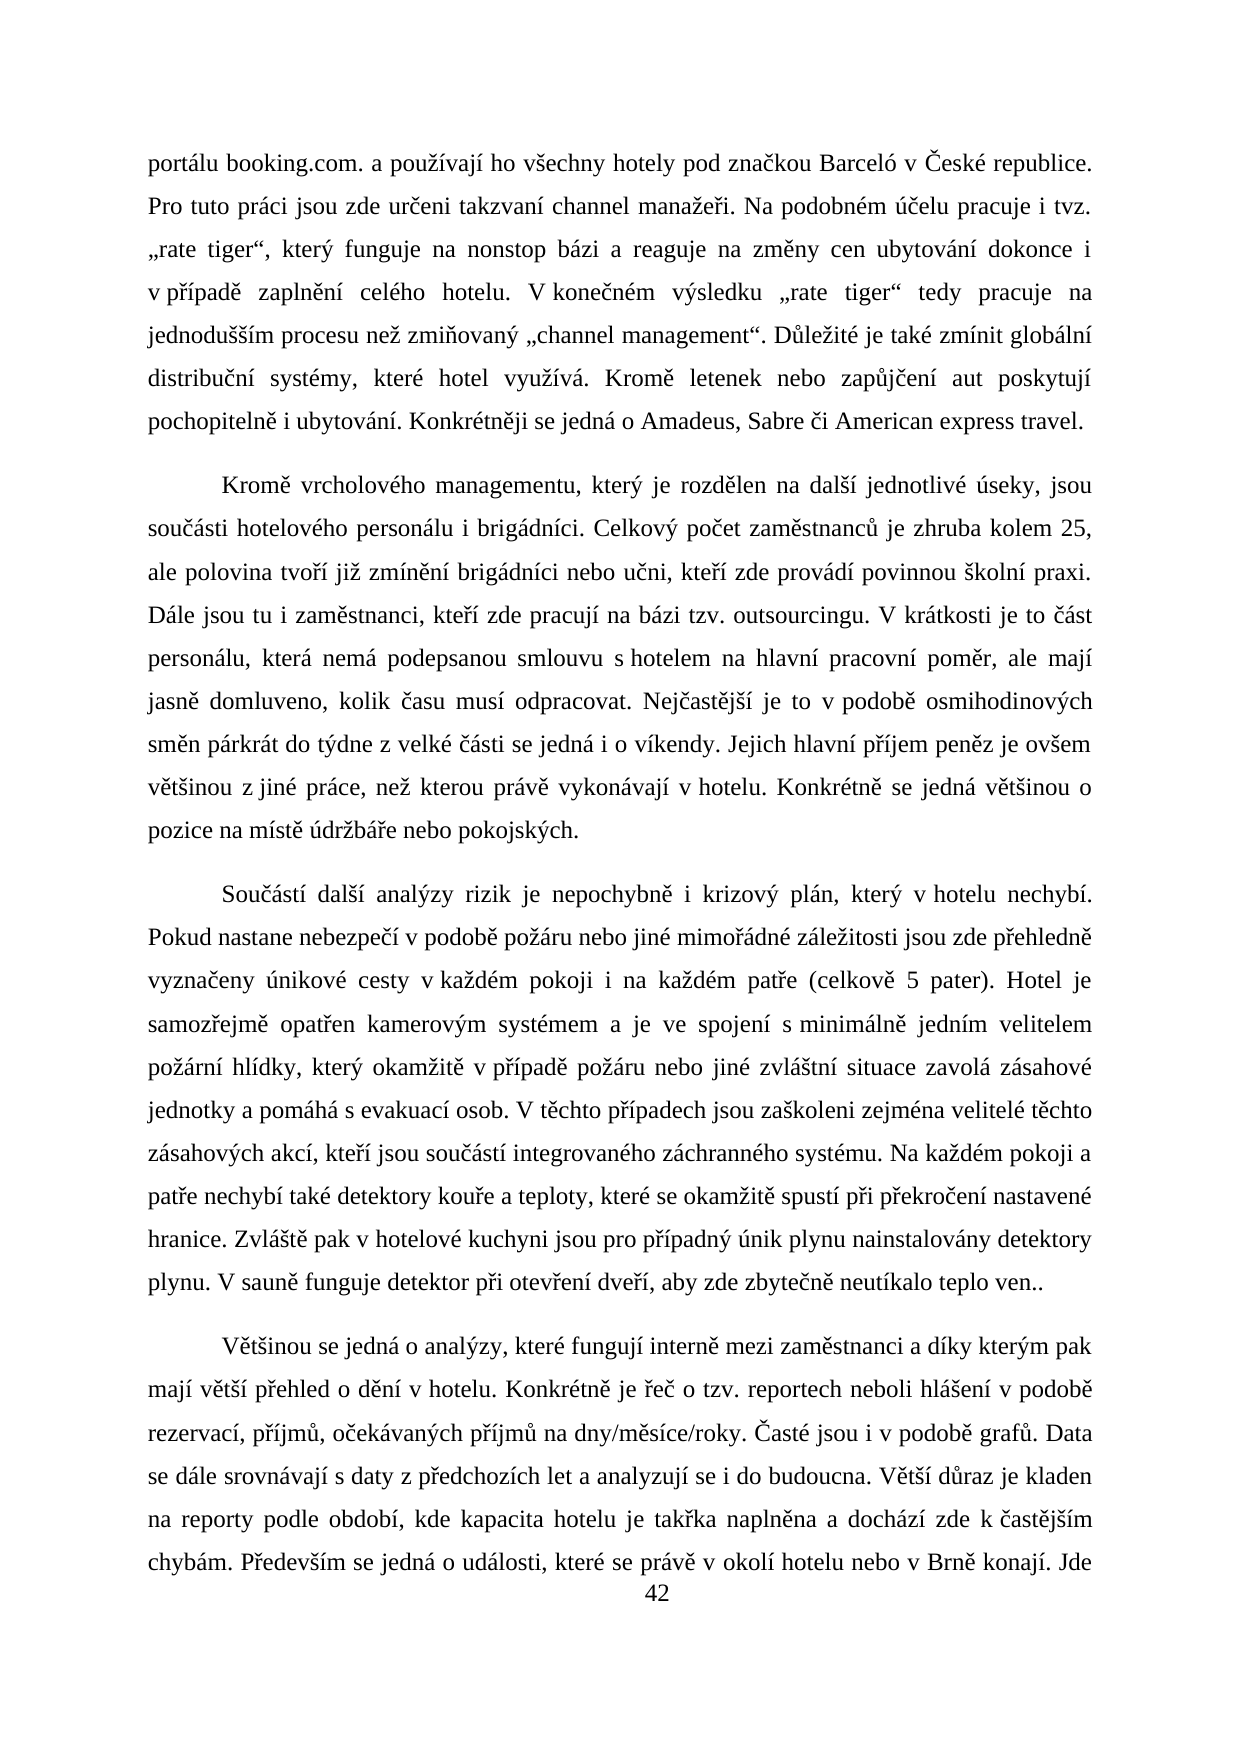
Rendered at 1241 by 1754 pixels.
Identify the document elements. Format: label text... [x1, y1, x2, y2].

text Kromě vrcholového managementu, který je rozdělen na další jednotlivé úseky, jsou součásti hotelového personálu i brigádníci. Celkový počet zaměstnanců je zhruba kolem 25, ale polovina tvoří již zmínění brigádníci nebo učni, kteří zde provádí povinnou školní praxi. Dále jsou tu i zaměstnanci, kteří zde pracují na bázi tzv. outsourcingu. V krátkosti je to část personálu, která nemá podepsanou smlouvu s hotelem na hlavní pracovní poměr, ale mají jasně domluveno, kolik času musí odpracovat. Nejčastější je to v podobě osmihodinových směn párkrát do týdne z velké části se jedná i o víkendy. Jejich hlavní příjem peněz je ovšem většinou z jiné práce, než kterou právě vykonávají v hotelu. Konkrétně se jedná většinou o pozice na místě údržbáře nebo pokojských. [148, 470, 1093, 844]
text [148, 148, 1093, 435]
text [148, 1331, 1093, 1576]
text Součástí další analýzy rizik je nepochybně i krizový plán, který v hotelu nechybí. Pokud nastane nebezpečí v podobě požáru nebo jiné mimořádné záležitosti jsou zde přehledně vyznačeny únikové cesty v každém pokoji i na každém patře (celkově 5 pater). Hotel je samozřejmě opatřen kamerovým systémem a je ve spojení s minimálně jedním velitelem požární hlídky, který okamžitě v případě požáru nebo jiné zvláštní situace zavolá zásahové jednotky a pomáhá s evakuací osob. V těchto případech jsou zaškoleni zejména velitelé těchto zásahových akcí, kteří jsou součástí integrovaného záchranného systému. Na každém pokoji a patře nechybí také detektory kouře a teploty, které se okamžitě spustí při překročení nastavené hranice. Zvláště pak v hotelové kuchyni jsou pro případný únik plynu nainstalovány detektory plynu. V sauně funguje detektor při otevření dveří, aby zde zbytečně neutíkalo teplo ven.. [148, 879, 1093, 1296]
